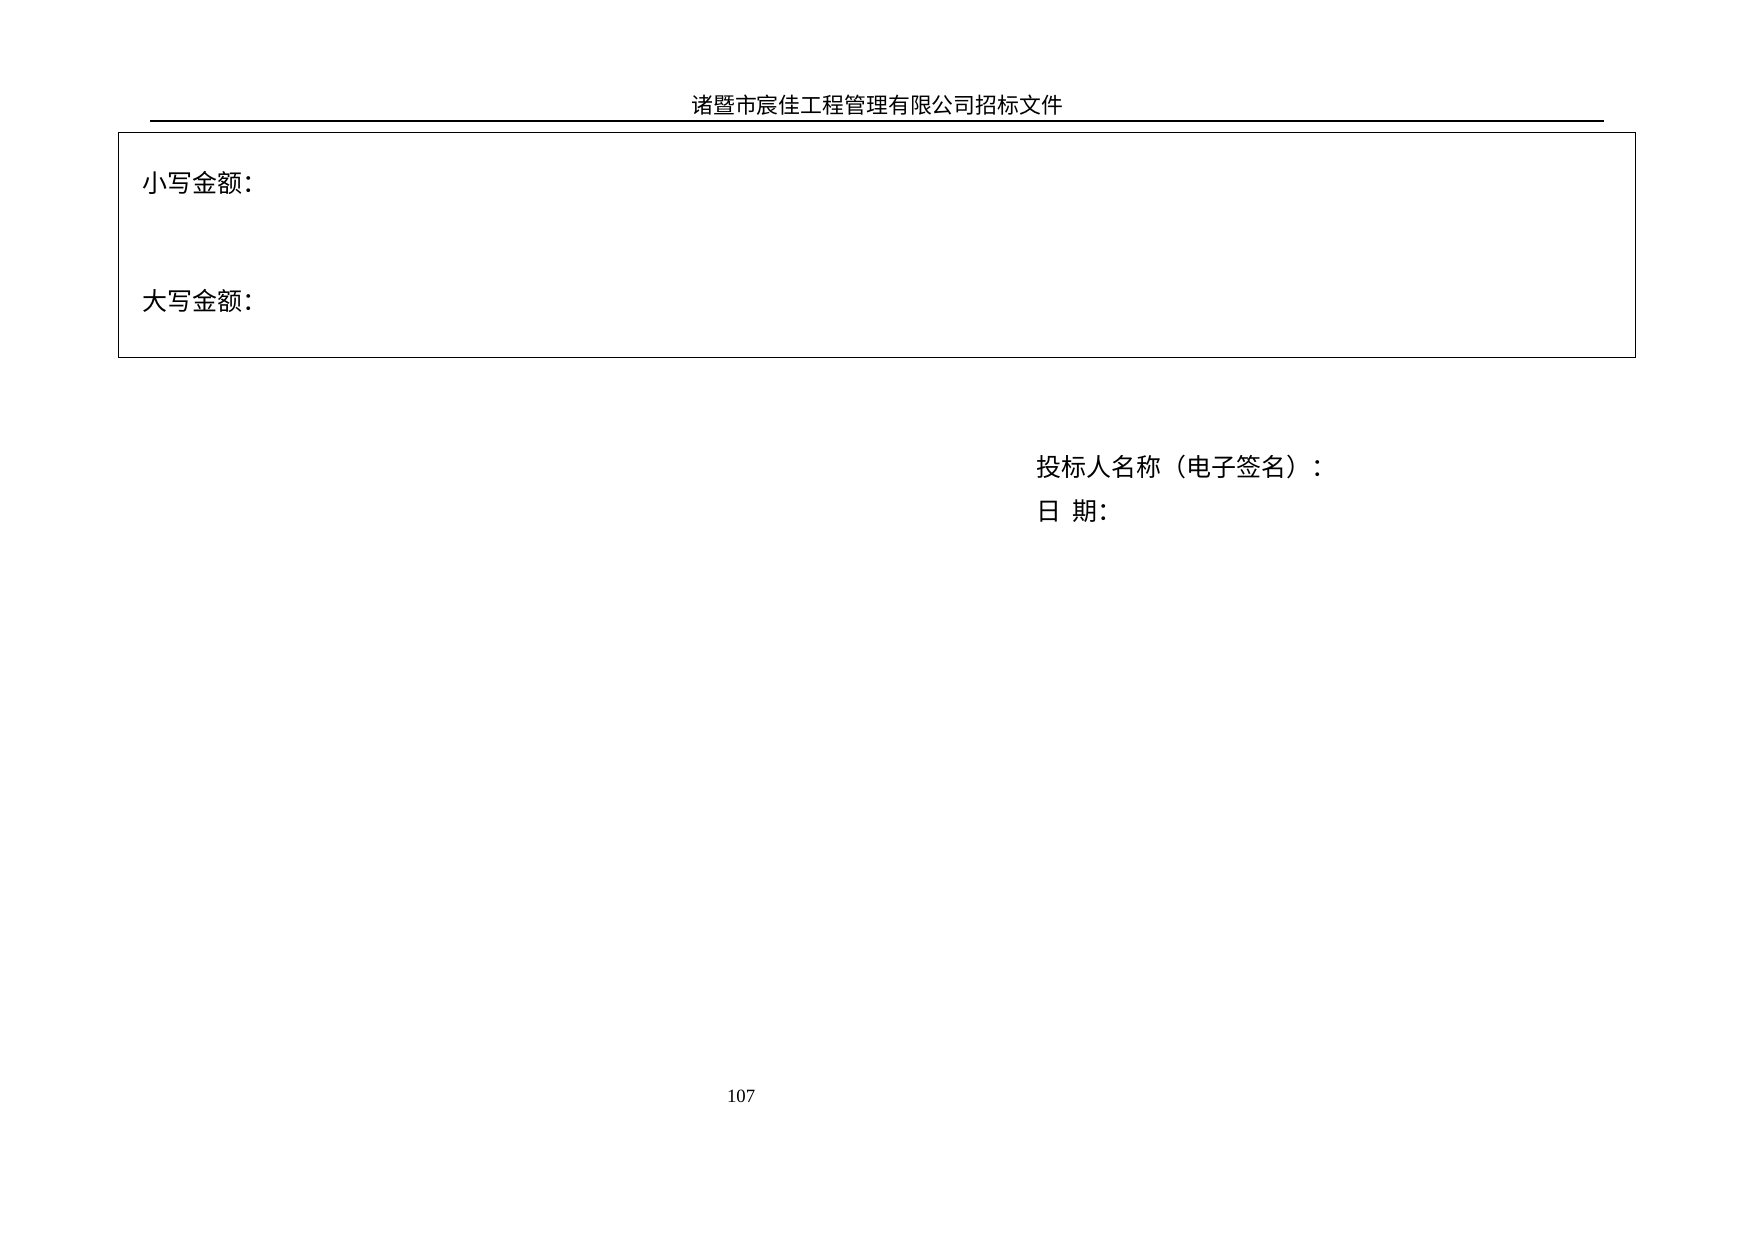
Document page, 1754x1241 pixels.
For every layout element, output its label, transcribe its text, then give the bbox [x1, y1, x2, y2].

text 投标人名称（电子签名）： [150, 440, 1604, 483]
text 日 期： [150, 483, 1604, 527]
table_cell 小写金额： 大写金额： [119, 133, 1635, 357]
